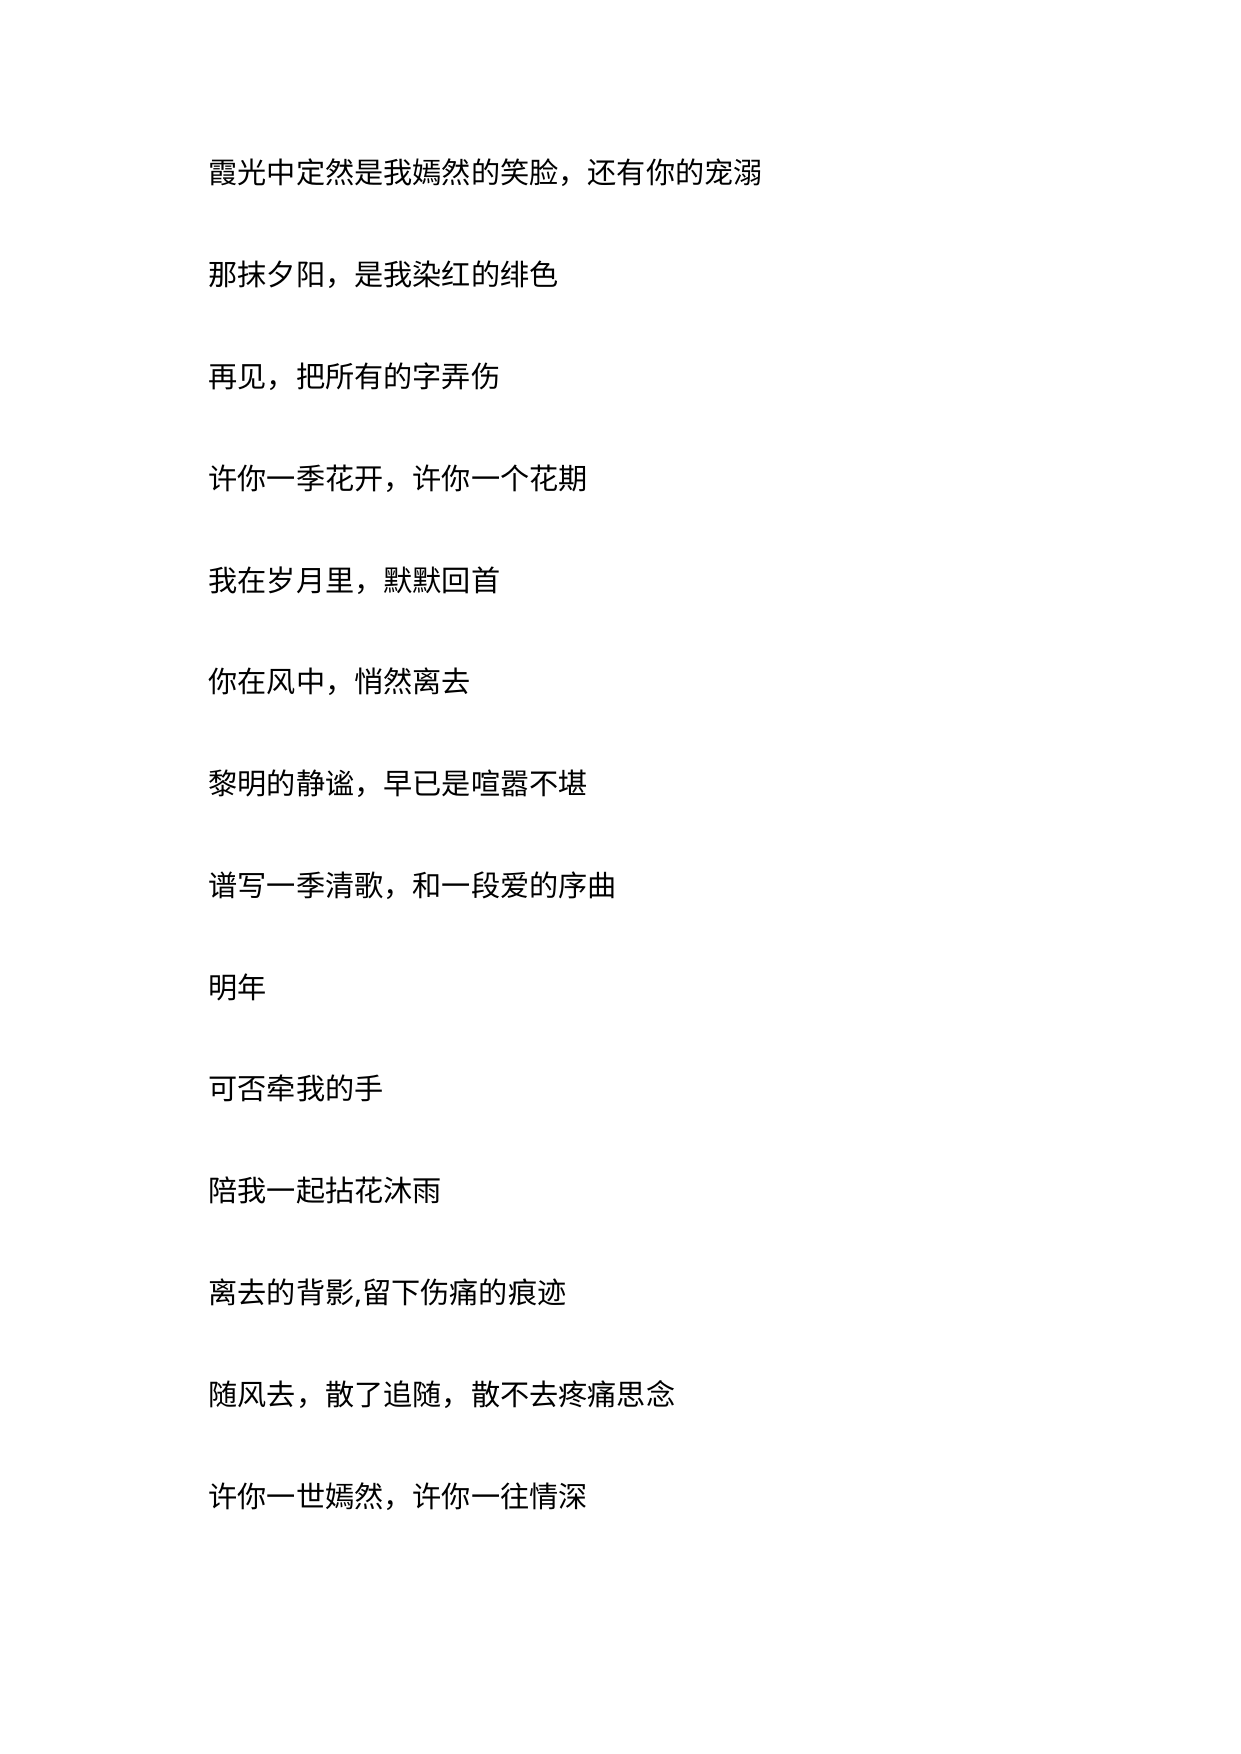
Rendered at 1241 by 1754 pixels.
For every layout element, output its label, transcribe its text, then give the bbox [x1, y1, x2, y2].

text 那抹夕阳，是我染红的绯色 [150, 252, 1090, 294]
text 许你一世嫣然，许你一往情深 [150, 1473, 1090, 1516]
text 陪我一起拈花沐雨 [150, 1168, 1090, 1210]
text 再见，把所有的字弄伤 [150, 353, 1090, 396]
text 你在风中，悄然离去 [150, 659, 1090, 701]
text 可否牵我的手 [150, 1066, 1090, 1108]
text 离去的背影,留下伤痛的痕迹 [150, 1269, 1090, 1312]
text 黎明的静谧，早已是喧嚣不堪 [150, 761, 1090, 803]
text 许你一季花开，许你一个花期 [150, 455, 1090, 498]
text 明年 [150, 964, 1090, 1006]
text 霞光中定然是我嫣然的笑脸，还有你的宠溺 [150, 150, 1090, 192]
text 随风去，散了追随，散不去疼痛思念 [150, 1371, 1090, 1414]
text 我在岁月里，默默回首 [150, 557, 1090, 599]
text 谱写一季清歌，和一段爱的序曲 [150, 862, 1090, 905]
